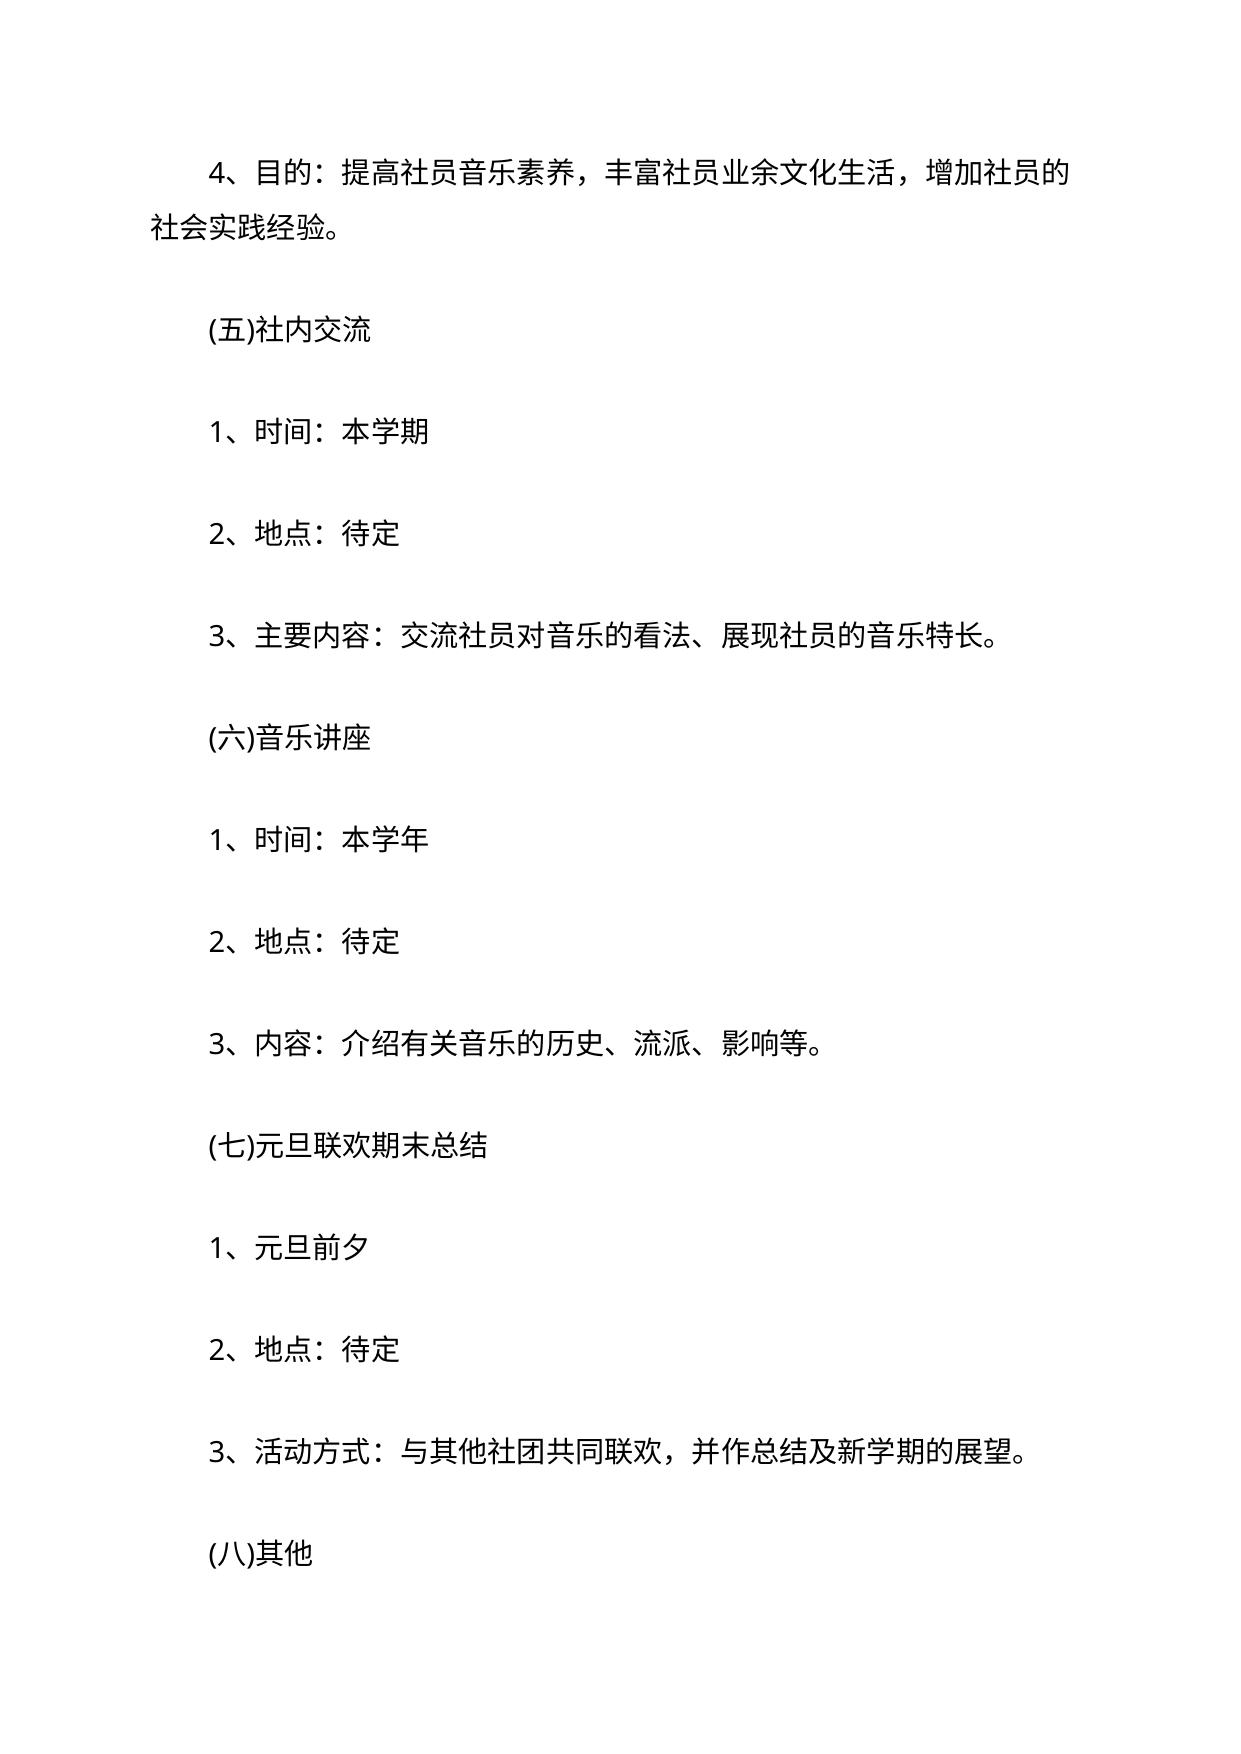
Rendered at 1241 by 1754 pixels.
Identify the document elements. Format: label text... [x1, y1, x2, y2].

text 2、地点：待定 [150, 1327, 1090, 1369]
text (六)音乐讲座 [150, 715, 1090, 757]
text 2、地点：待定 [150, 511, 1090, 553]
text 4、目的：提高社员音乐素养，丰富社员业余文化生活，增加社员的社会实践经验。 [150, 150, 1090, 247]
text (八)其他 [150, 1531, 1090, 1573]
text 2、地点：待定 [150, 919, 1090, 961]
text 3、内容：介绍有关音乐的历史、流派、影响等。 [150, 1021, 1090, 1063]
text 1、时间：本学期 [150, 409, 1090, 451]
text 1、时间：本学年 [150, 817, 1090, 859]
text (五)社内交流 [150, 307, 1090, 349]
text (七)元旦联欢期末总结 [150, 1123, 1090, 1165]
text 3、活动方式：与其他社团共同联欢，并作总结及新学期的展望。 [150, 1428, 1090, 1471]
text 1、元旦前夕 [150, 1224, 1090, 1267]
text 3、主要内容：交流社员对音乐的看法、展现社员的音乐特长。 [150, 613, 1090, 655]
